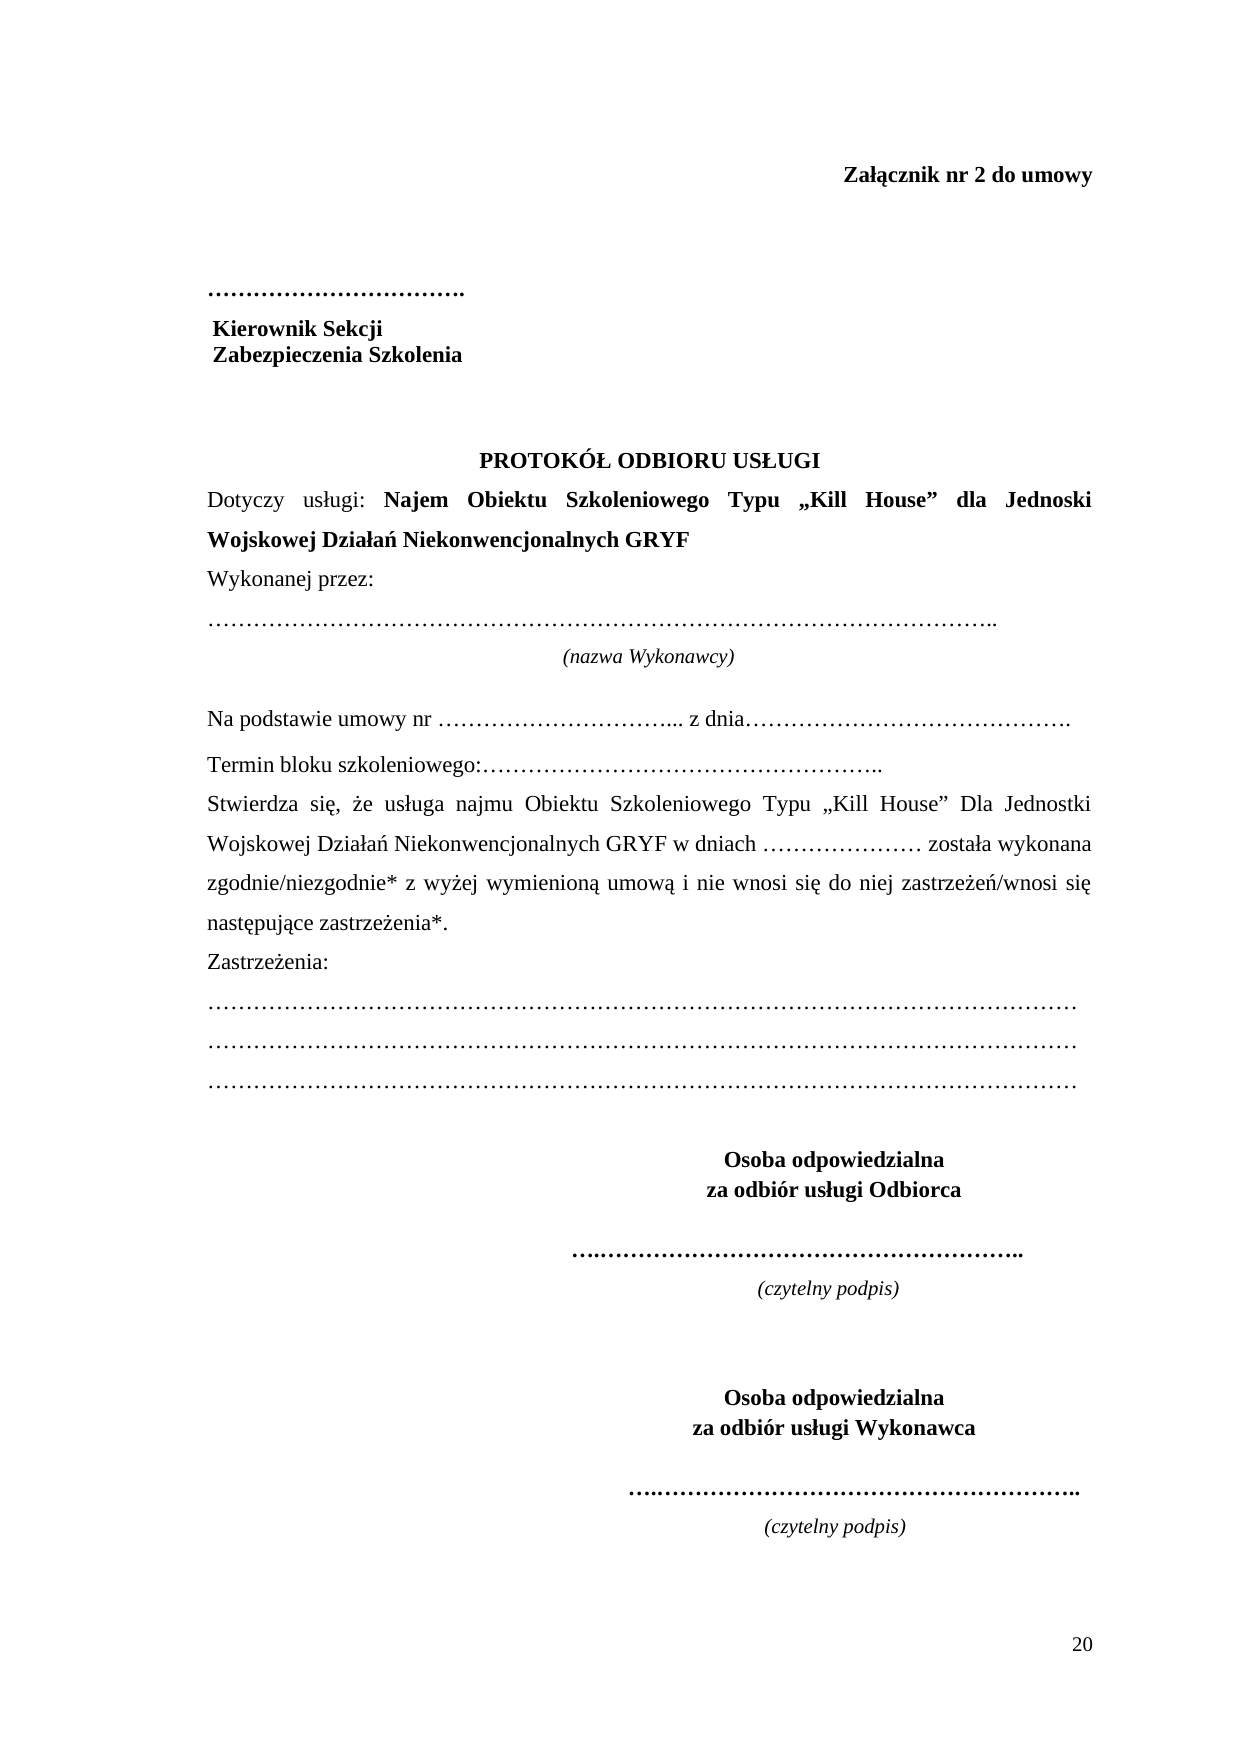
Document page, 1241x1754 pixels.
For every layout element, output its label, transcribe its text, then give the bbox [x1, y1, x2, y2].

text za odbiór usługi Odbiorca [576, 1176, 1092, 1202]
text ……………………………. [207, 276, 1092, 302]
text Termin bloku szkoleniowego:…………………………………………….. [207, 751, 1092, 777]
text ….……………………………………………….. [502, 1236, 1092, 1263]
text Osoba odpowiedzialna [576, 1384, 1092, 1410]
text Wykonanej przez: [207, 565, 1092, 591]
text Osoba odpowiedzialna [576, 1146, 1092, 1172]
text ….……………………………………………….. [502, 1474, 1092, 1501]
text Kierownik Sekcji [207, 315, 1092, 341]
text ………………………………………………………………………………………….. [207, 604, 1092, 631]
text Zabezpieczenia Szkolenia [207, 341, 1092, 368]
text …………………………………………………………………………………………………… [207, 1027, 1092, 1053]
text (czytelny podpis) [207, 1514, 1092, 1538]
text (czytelny podpis) [207, 1276, 1092, 1300]
text Zastrzeżenia: [207, 948, 1092, 974]
text …………………………………………………………………………………………………… [207, 1067, 1092, 1093]
text (nazwa Wykonawcy) [207, 644, 1092, 668]
text Na podstawie umowy nr …………………………... z dnia……………………………………. [207, 705, 1092, 731]
text za odbiór usługi Wykonawca [576, 1414, 1092, 1440]
text Dotyczy usługi: Najem Obiektu Szkoleniowego Typu „Kill House” dla Jednoski Wojskowej Działań Niekonwencjonalnych GRYF [207, 486, 1092, 552]
text Załącznik nr 2 do umowy [207, 161, 1092, 187]
text Stwierdza się, że usługa najmu Obiektu Szkoleniowego Typu „Kill House” Dla Jednostki Wojskowej Działań Niekonwencjonalnych GRYF w dniach ………………… została wykonana zgodnie/niezgodnie* z wyżej wymienioną umową i nie wnosi się do niej zastrzeżeń/wnosi się następujące zastrzeżenia*. [207, 790, 1092, 935]
text PROTOKÓŁ ODBIORU USŁUGI [207, 447, 1092, 473]
text …………………………………………………………………………………………………… [207, 988, 1092, 1014]
